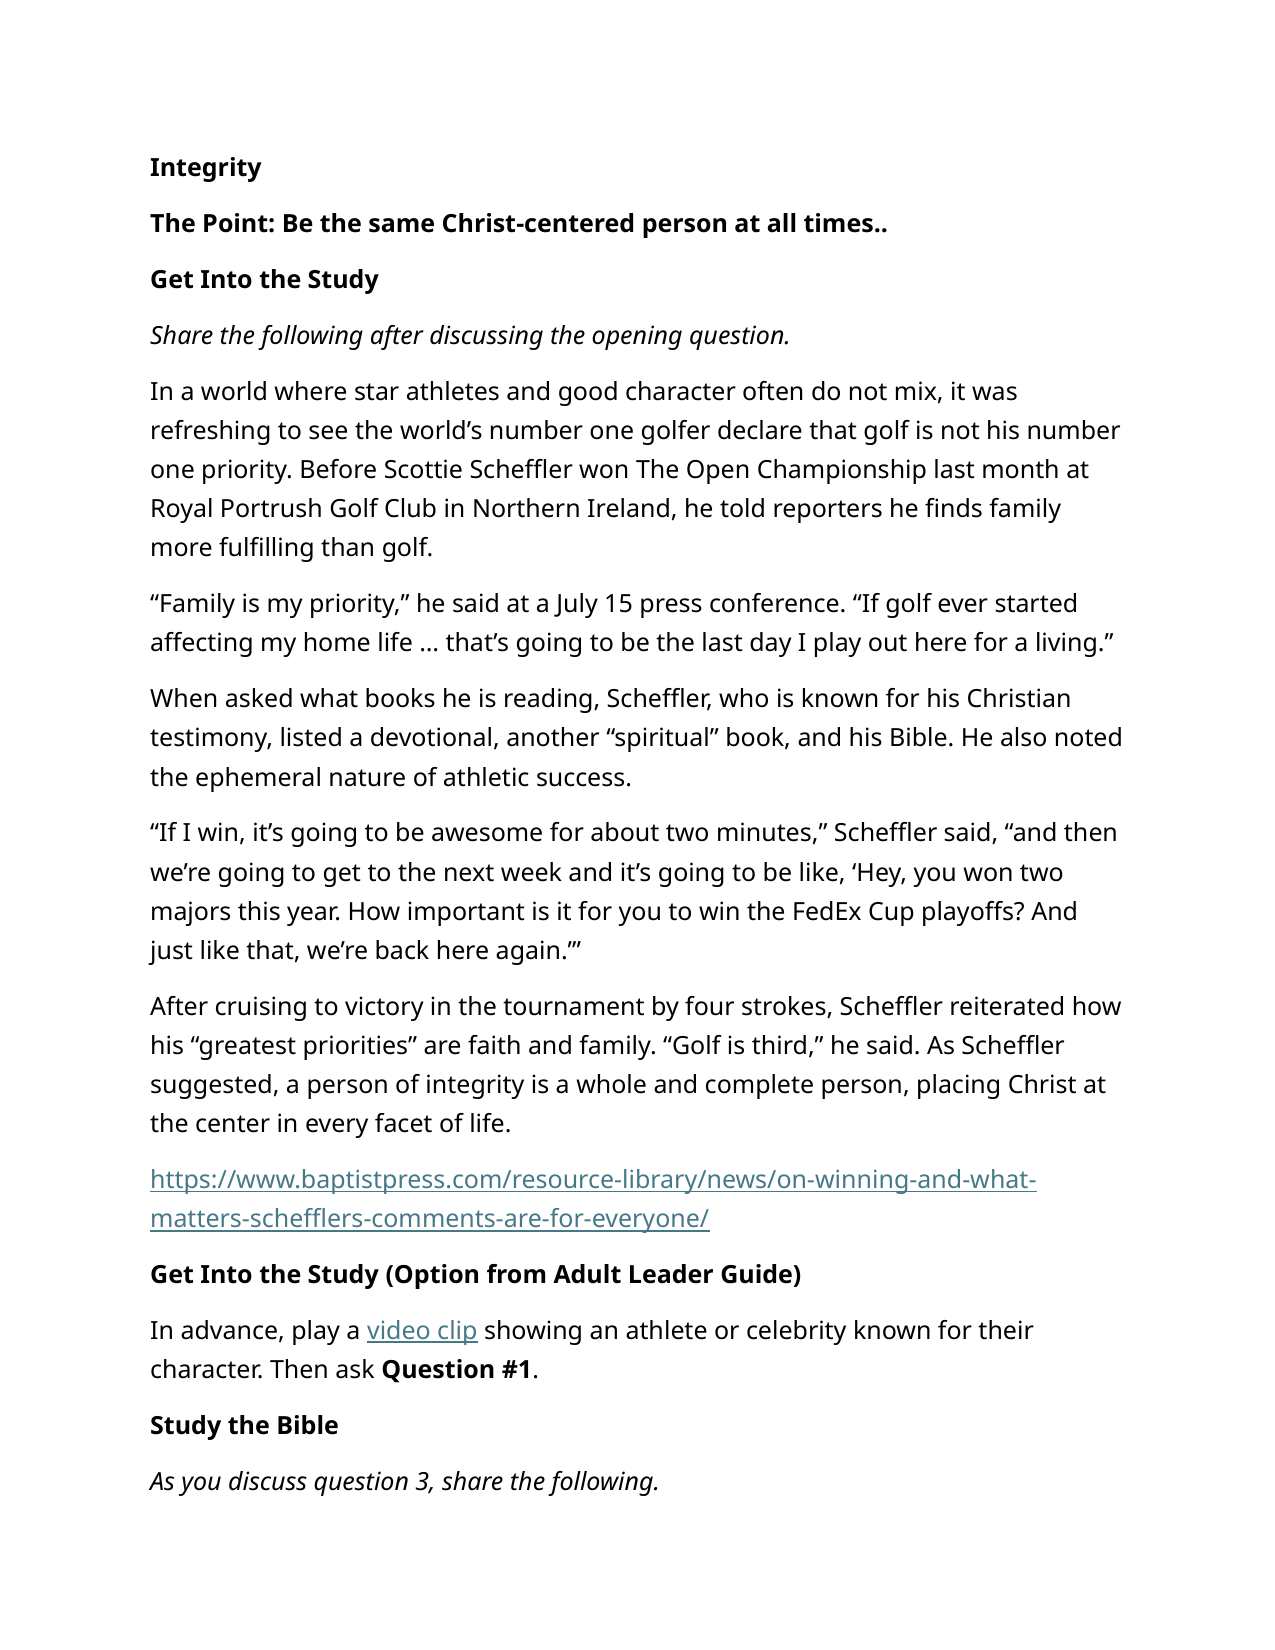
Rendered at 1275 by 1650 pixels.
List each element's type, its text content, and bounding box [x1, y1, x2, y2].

text https://www.baptistpress.com/resource-library/news/on-winning-and-what-matters-schefflers-comments-are-for-everyone/ [150, 1162, 1125, 1235]
text After cruising to victory in the tournament by four strokes, Scheffler reiterated how his “greatest priorities” are faith and family. “Golf is third,” he said. As Scheffler suggested, a person of integrity is a whole and complete person, placing Christ at the center in every facet of life. [150, 988, 1125, 1140]
text In advance, play a video clip showing an athlete or celebrity known for their character. Then ask Question #1. [150, 1312, 1125, 1386]
text When asked what books he is reading, Scheffler, who is known for his Christian testimony, listed a devotional, another “spiritual” book, and his Bible. He also noted the ephemeral nature of athletic success. [150, 681, 1125, 793]
text “Family is my priority,” he said at a July 15 press conference. “If golf ever started affecting my home life … that’s going to be the last day I play out here for a living.” [150, 586, 1125, 659]
text Integrity [150, 150, 1125, 184]
text Share the following after discussing the opening question. [150, 317, 1125, 352]
text In a world where star athletes and good character often do not mix, it was refreshing to see the world’s number one golfer declare that golf is not his number one priority. Before Scottie Scheffler won The Open Championship last month at Royal Portrush Golf Club in Northern Ireland, he told reporters he finds family more fulfilling than golf. [150, 373, 1125, 564]
text Study the Bible [150, 1407, 1125, 1442]
text Get Into the Study (Option from Adult Leader Guide) [150, 1257, 1125, 1291]
text As you discuss question 3, share the following. [150, 1463, 1125, 1497]
text “If I win, it’s going to be awesome for about two minutes,” Scheffler said, “and then we’re going to get to the next week and it’s going to be like, ‘Hey, you won two majors this year. How important is it for you to win the FedEx Cup playoffs? And just like that, we’re back here again.’” [150, 815, 1125, 967]
text Get Into the Study [150, 262, 1125, 296]
text The Point: Be the same Christ-centered person at all times.. [150, 206, 1125, 240]
